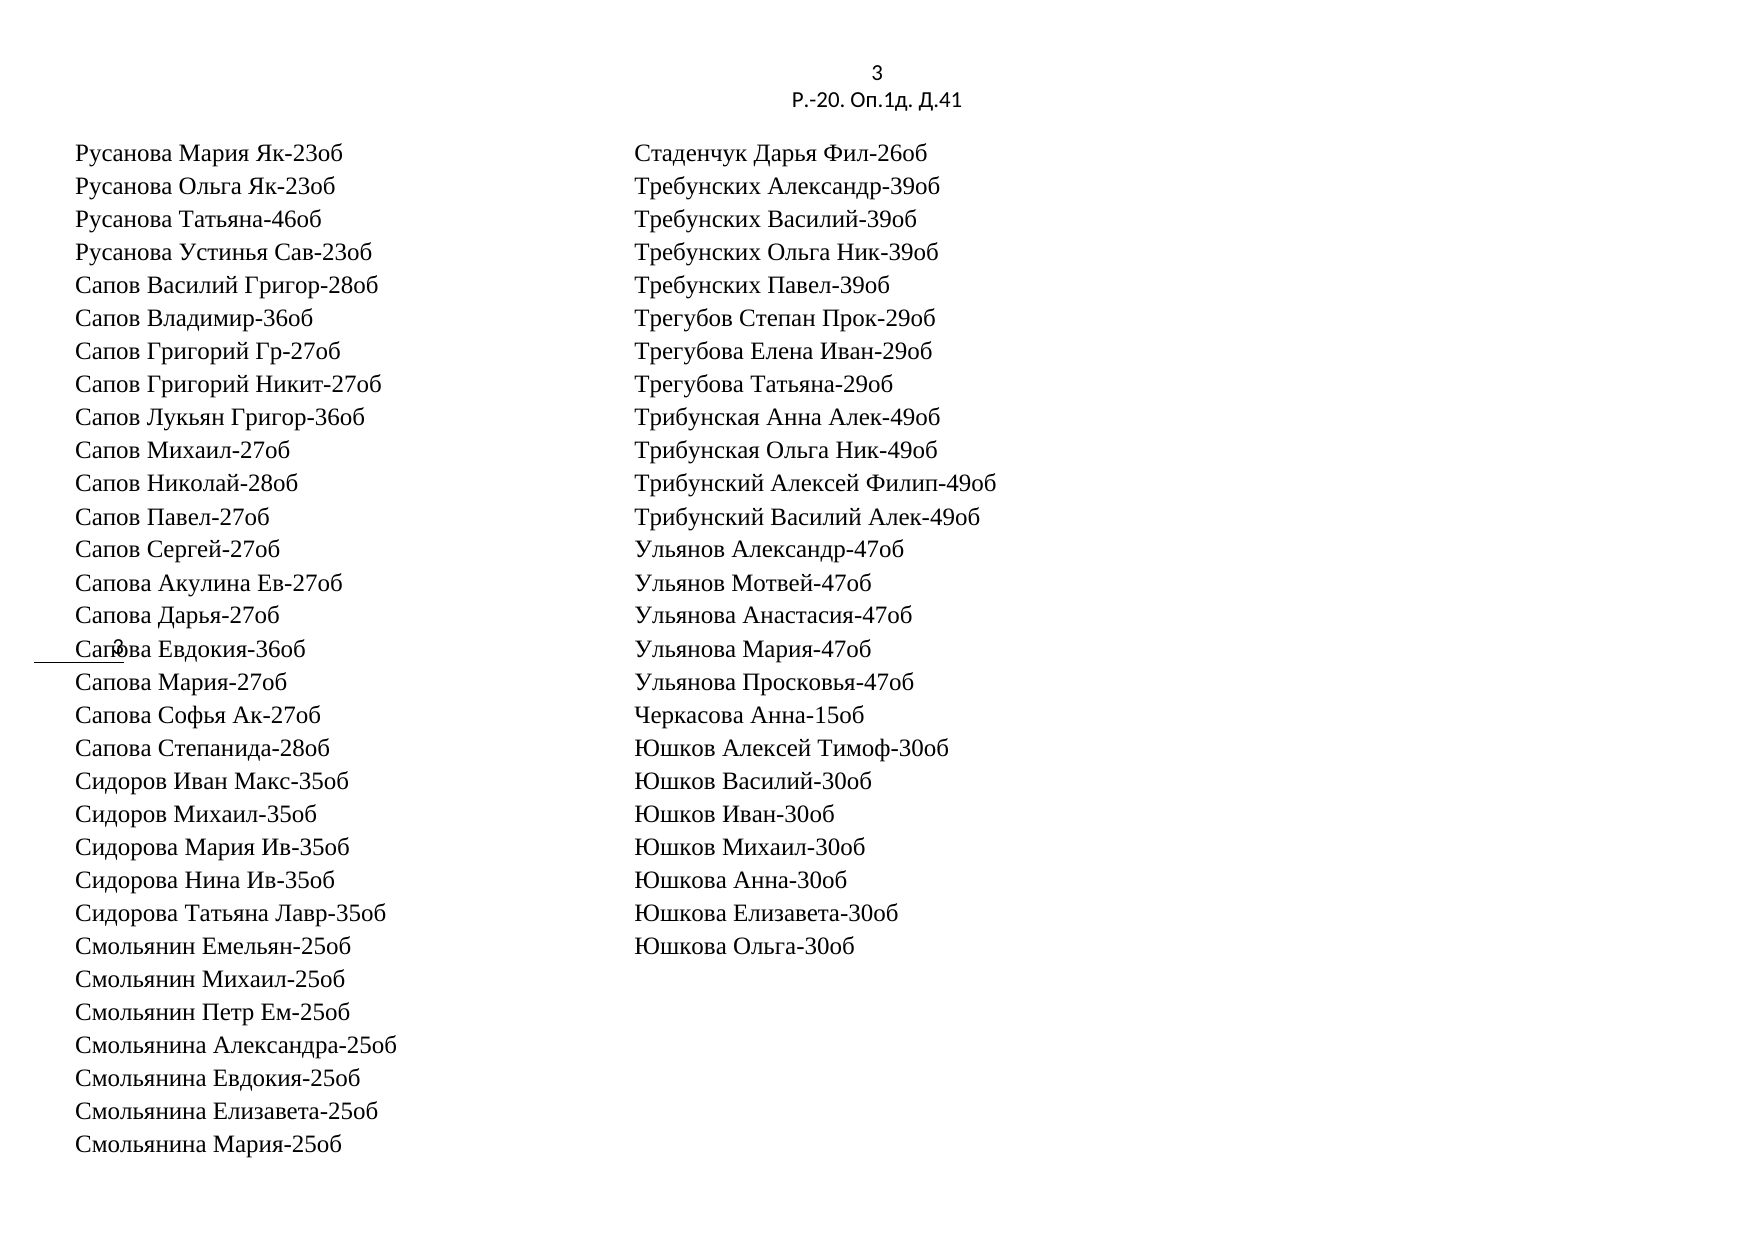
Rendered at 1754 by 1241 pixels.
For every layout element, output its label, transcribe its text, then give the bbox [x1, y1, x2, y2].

text Трибунская Анна Алек-49об [634, 402, 1119, 431]
text Смольянин Петр Ем-25об [75, 997, 560, 1026]
text Требунских Ольга Ник-39об [634, 237, 1119, 266]
text Сапова Степанида-28об [75, 733, 560, 761]
text Сидоров Михаил-35об [75, 799, 560, 827]
text Ульянова Анастасия-47об [634, 601, 1119, 629]
text Сидорова Мария Ив-35об [75, 832, 560, 861]
text Сапов Сергей-27об [75, 534, 560, 563]
text Трегубова Елена Иван-29об [634, 336, 1119, 365]
text Смольянин Михаил-25об [75, 964, 560, 993]
text Ульянов Александр-47об [634, 534, 1119, 563]
text Черкасова Анна-15об [634, 700, 1119, 728]
text Сапова Софья Ак-27об [75, 700, 560, 728]
text Сапова Дарья-27об [75, 601, 560, 629]
text Смольянина Елизавета-25об [75, 1096, 560, 1125]
text Русанова Устинья Сав-23об [75, 237, 560, 266]
text Русанова Мария Як-23об [75, 138, 560, 167]
text Сапов Лукьян Григор-36об [75, 402, 560, 431]
text Сапов Василий Григор-28об [75, 270, 560, 299]
text Требунских Василий-39об [634, 204, 1119, 233]
text Ульянова Просковья-47об [634, 667, 1119, 695]
text Юшков Иван-30об [634, 799, 1119, 827]
text Смольянин Емельян-25об [75, 931, 560, 959]
text Сапова Евдокия-36об [75, 634, 560, 662]
text Сапов Григорий Гр-27об [75, 336, 560, 365]
text Трегубова Татьяна-29об [634, 369, 1119, 398]
text Стаденчук Дарья Фил-26об [634, 138, 1119, 167]
text Юшков Михаил-30об [634, 832, 1119, 861]
text Сапова Акулина Ев-27об [75, 568, 560, 596]
text Русанова Татьяна-46об [75, 204, 560, 233]
text Смольянина Мария-25об [75, 1129, 560, 1158]
text Сидоров Иван Макс-35об [75, 766, 560, 794]
text Русанова Ольга Як-23об [75, 171, 560, 200]
text Юшков Василий-30об [634, 766, 1119, 794]
text Трибунский Василий Алек-49об [634, 502, 1119, 530]
text Трегубов Степан Прок-29об [634, 303, 1119, 332]
text Юшков Алексей Тимоф-30об [634, 733, 1119, 761]
text Ульянова Мария-47об [634, 634, 1119, 662]
text Сапов Владимир-36об [75, 303, 560, 332]
text Юшкова Елизавета-30об [634, 898, 1119, 927]
text Сапов Михаил-27об [75, 436, 560, 464]
text Сапов Павел-27об [75, 502, 560, 530]
text Сидорова Татьяна Лавр-35об [75, 898, 560, 927]
text Трибунская Ольга Ник-49об [634, 436, 1119, 464]
text Сидорова Нина Ив-35об [75, 865, 560, 893]
text Смольянина Евдокия-25об [75, 1063, 560, 1092]
text Сапов Григорий Никит-27об [75, 369, 560, 398]
text Смольянина Александра-25об [75, 1030, 560, 1059]
text Требунских Александр-39об [634, 171, 1119, 200]
text Требунских Павел-39об [634, 270, 1119, 299]
text Сапова Мария-27об [75, 667, 560, 695]
text Сапов Николай-28об [75, 468, 560, 497]
text Трибунский Алексей Филип-49об [634, 468, 1119, 497]
text Юшкова Ольга-30об [634, 931, 1119, 959]
text Юшкова Анна-30об [634, 865, 1119, 893]
text Ульянов Мотвей-47об [634, 568, 1119, 596]
